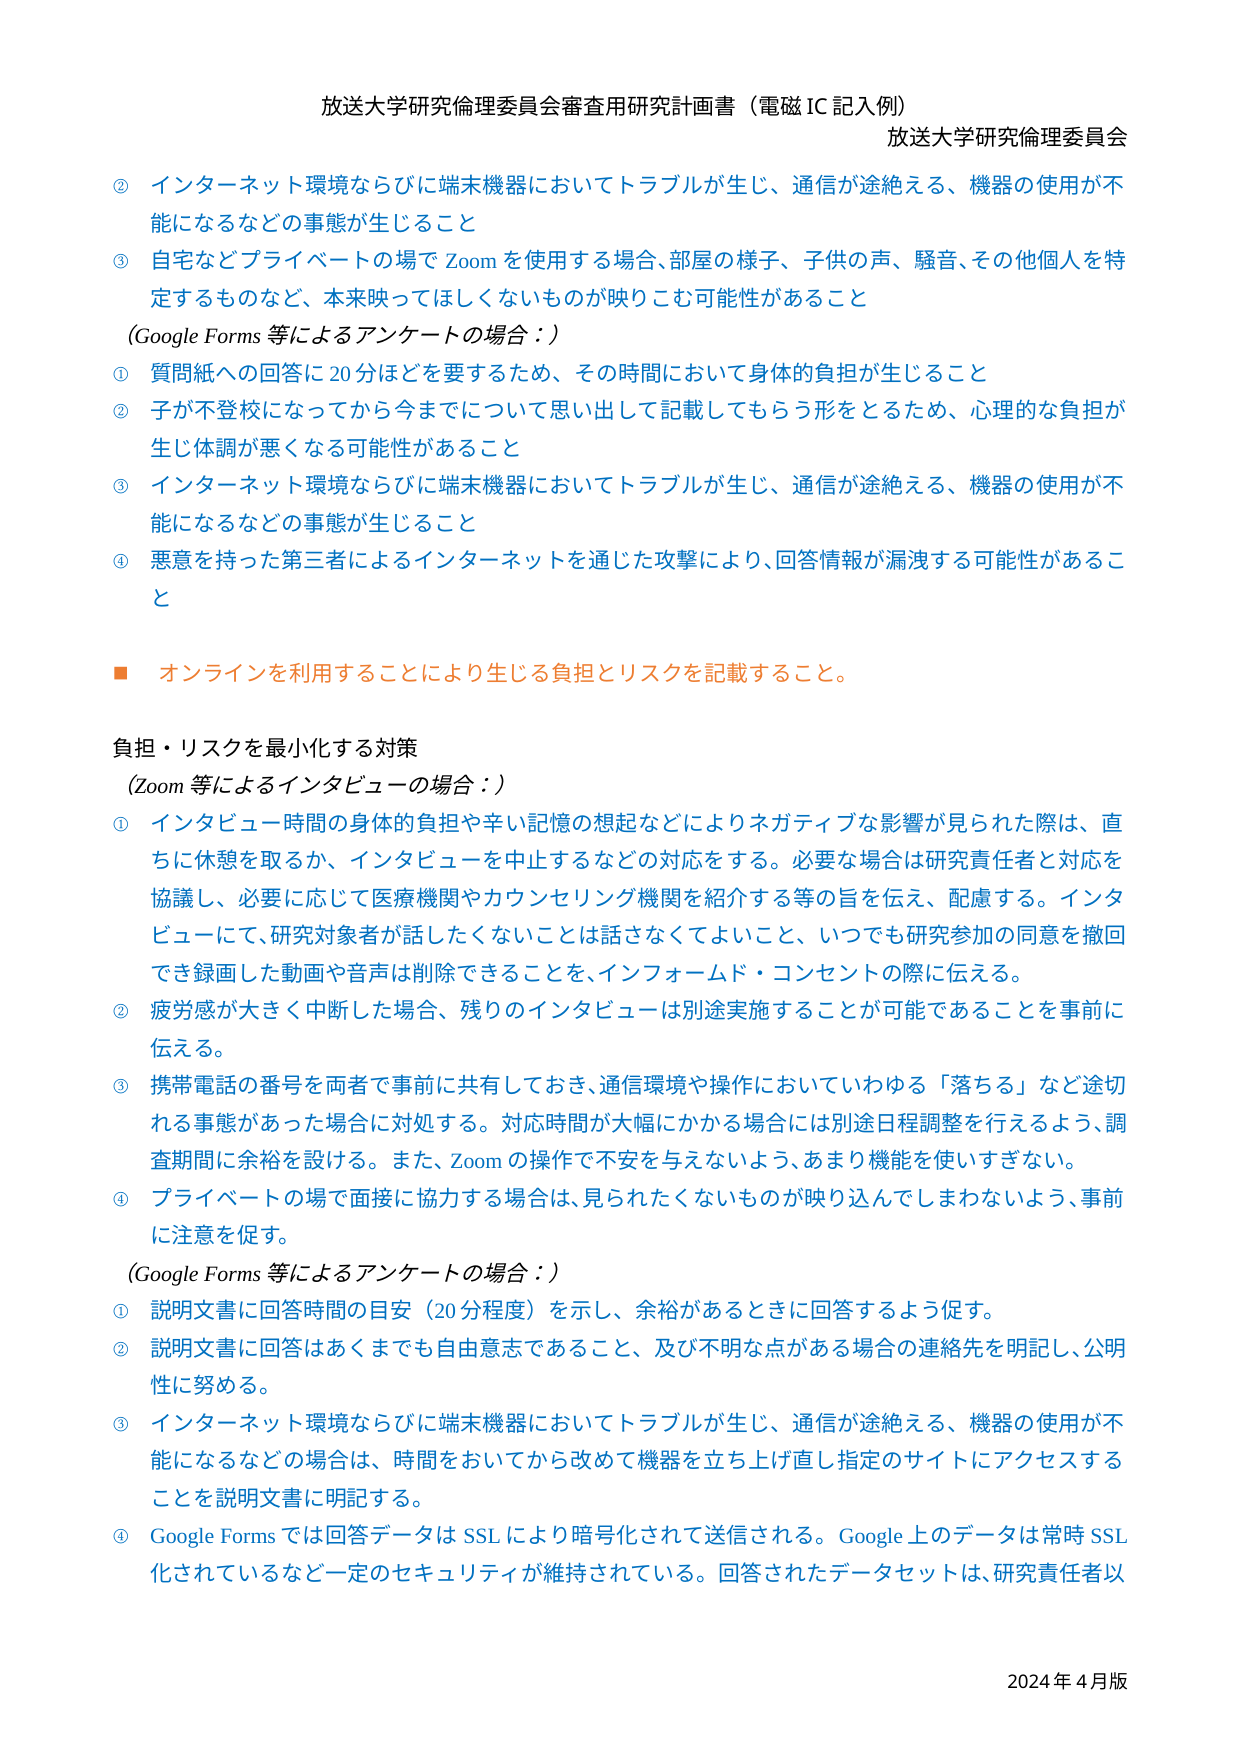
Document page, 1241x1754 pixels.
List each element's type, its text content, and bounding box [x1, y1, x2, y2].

subtitle 負担・リスクを最小化する対策 [112, 728, 1128, 766]
text （Zoom等によるインタビューの場合：） [112, 766, 1128, 803]
list インタビュー時間の身体的負担や辛い記憶の想起などによりネガティブな影響が見られた際は、直ちに休憩を取るか、インタビューを中止するなどの対応をする。必要な場合は研究責任者と対応を協議し、必要に応じて医療機関やカウンセリング機関を紹介する等の旨を伝え、配慮する。インタビューにて､研究対象者が話したくないことは話さなくてよいこと、いつでも研究参加の同意を撤回でき録画した動画や音声は削除できることを､インフォームド・コンセントの際に伝える。 [112, 803, 1128, 991]
list 説明文書に回答はあくまでも自由意志であること、及び不明な点がある場合の連絡先を明記し､公明性に努める。 [112, 1328, 1128, 1403]
list プライベートの場で面接に協力する場合は､見られたくないものが映り込んでしまわないよう､事前に注意を促す。 [112, 1178, 1128, 1253]
list 説明文書に回答時間の目安（20分程度）を示し、余裕があるときに回答するよう促す。 [112, 1291, 1128, 1328]
list 悪意を持った第三者によるインターネットを通じた攻撃により､回答情報が漏洩する可能性があること [112, 541, 1128, 616]
list インターネット環境ならびに端末機器においてトラブルが生じ、通信が途絶える、機器の使用が不能になるなどの事態が生じること [112, 466, 1128, 541]
list 自宅などプライベートの場でZoomを使用する場合､部屋の様子、子供の声、騒音､その他個人を特定するものなど、本来映ってほしくないものが映りこむ可能性があること [112, 241, 1128, 316]
list オンラインを利用することにより生じる負担とリスクを記載すること。 [112, 653, 1128, 691]
list 疲労感が大きく中断した場合、残りのインタビューは別途実施することが可能であることを事前に伝える。 [112, 991, 1128, 1066]
list インターネット環境ならびに端末機器においてトラブルが生じ、通信が途絶える、機器の使用が不能になるなどの事態が生じること [112, 166, 1128, 241]
text （Google Forms等によるアンケートの場合：） [112, 316, 1128, 353]
list インターネット環境ならびに端末機器においてトラブルが生じ、通信が途絶える、機器の使用が不能になるなどの場合は、時間をおいてから改めて機器を立ち上げ直し指定のサイトにアクセスすることを説明文書に明記する。 [112, 1403, 1128, 1516]
list 携帯電話の番号を両者で事前に共有しておき､通信環境や操作においていわゆる「落ちる」など途切れる事態があった場合に対処する。対応時間が大幅にかかる場合には別途日程調整を行えるよう､調査期間に余裕を設ける。また､ Zoom の操作で不安を与えないよう､あまり機能を使いすぎない。 [112, 1066, 1128, 1178]
text （Google Forms等によるアンケートの場合：） [112, 1253, 1128, 1291]
list 子が不登校になってから今までについて思い出して記載してもらう形をとるため、心理的な負担が生じ体調が悪くなる可能性があること [112, 391, 1128, 466]
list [112, 1516, 1128, 1591]
list 質問紙への回答に20分ほどを要するため、その時間において身体的負担が生じること [112, 353, 1128, 391]
